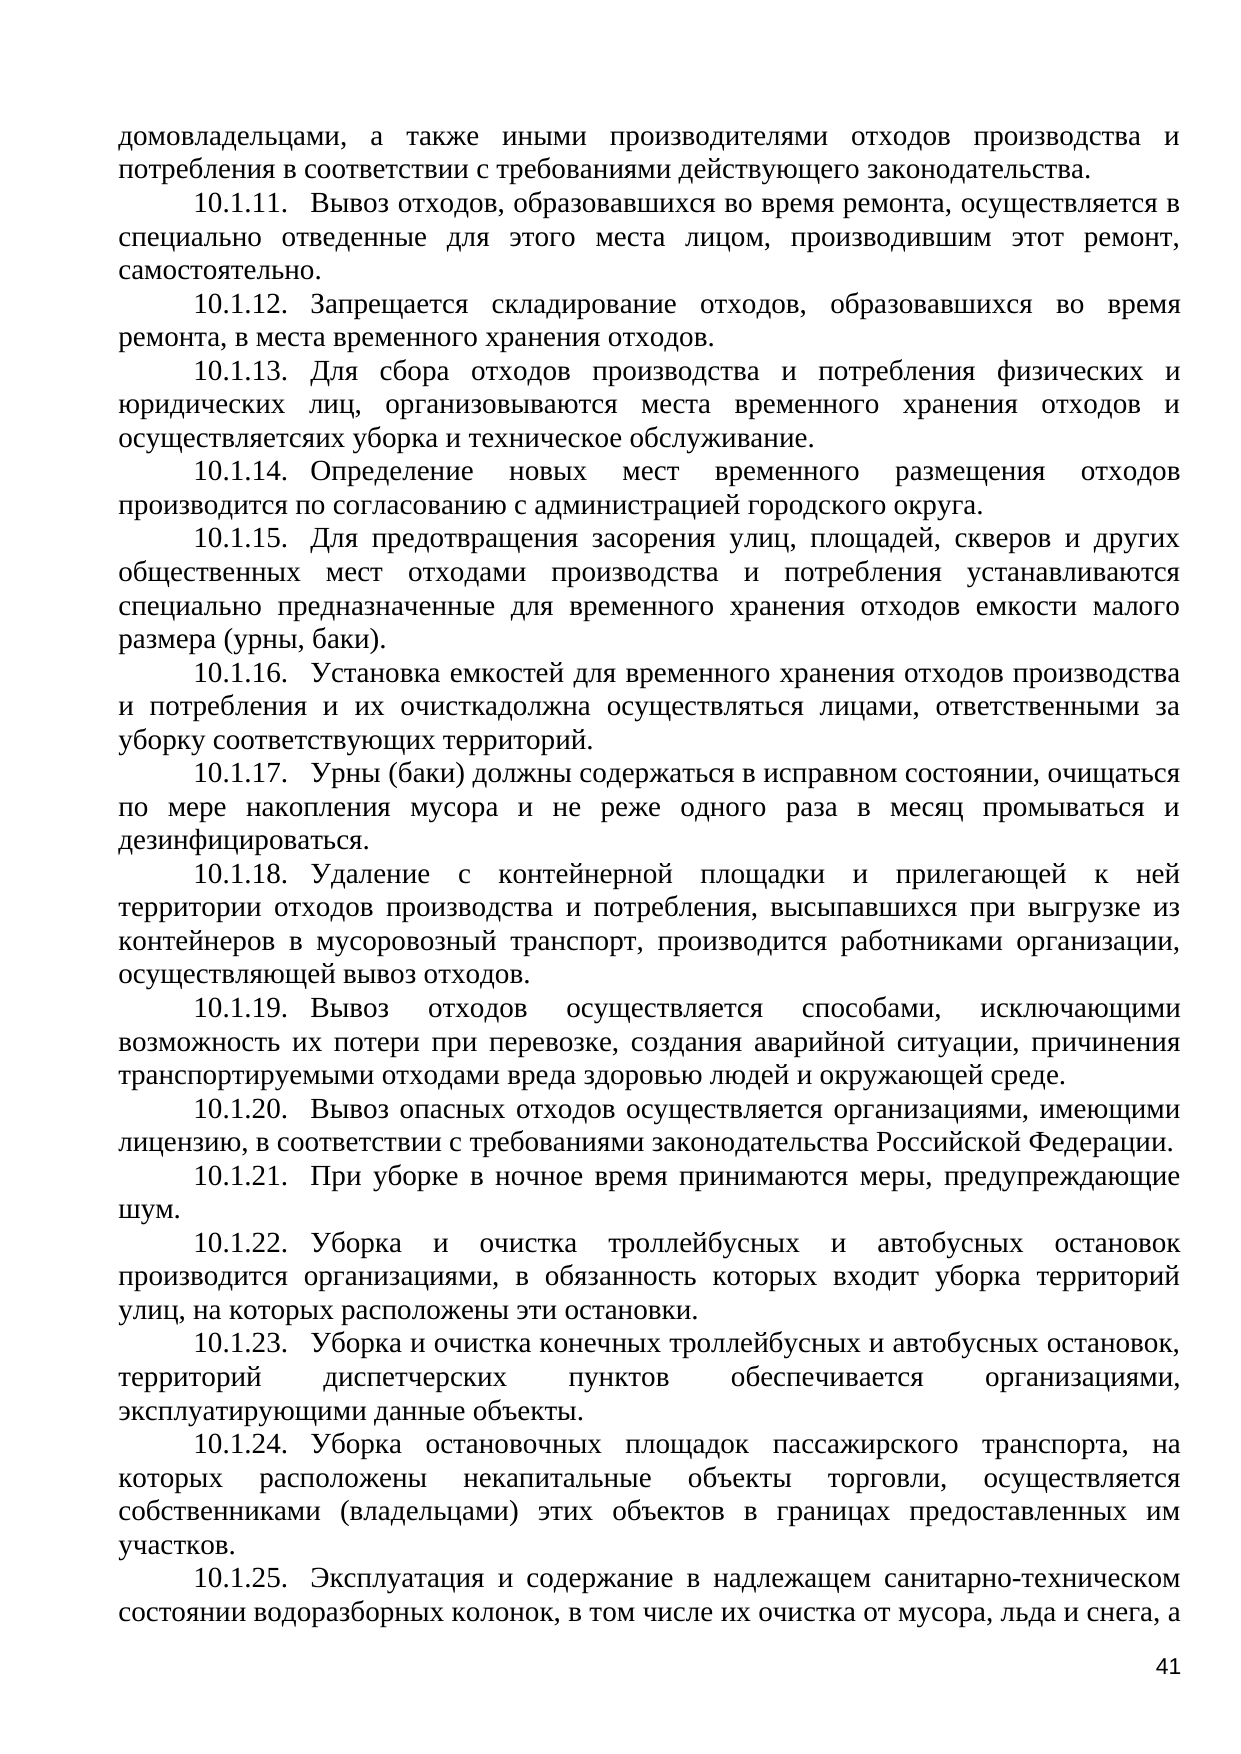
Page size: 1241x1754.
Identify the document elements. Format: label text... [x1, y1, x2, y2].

list Вывоз отходов, образовавшихся во время ремонта, осуществляется в специально отведенные для этого места лицом, производившим этот ремонт, самостоятельно. [118, 185, 1181, 286]
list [118, 118, 1181, 185]
list Установка емкостей для временного хранения отходов производства и потребления и их очисткадолжна осуществляться лицами, ответственными за уборку соответствующих территорий. [118, 655, 1181, 755]
list Урны (баки) должны содержаться в исправном состоянии, очищаться по мере накопления мусора и не реже одного раза в месяц промываться и дезинфицироваться. [118, 755, 1181, 856]
list Уборка и очистка троллейбусных и автобусных остановок производится организациями, в обязанность которых входит уборка территорий улиц, на которых расположены эти остановки. [118, 1225, 1181, 1326]
list Определение новых мест временного размещения отходов производится по согласованию с администрацией городского округа. [118, 453, 1181, 521]
list Вывоз отходов осуществляется способами, исключающими возможность их потери при перевозке, создания аварийной ситуации, причинения транспортируемыми отходами вреда здоровью людей и окружающей среде. [118, 990, 1181, 1091]
list При уборке в ночное время принимаются меры, предупреждающие шум. [118, 1158, 1181, 1225]
list Запрещается складирование отходов, образовавшихся во время ремонта, в места временного хранения отходов. [118, 286, 1181, 353]
list Уборка и очистка конечных троллейбусных и автобусных остановок, территорий диспетчерских пунктов обеспечивается организациями, эксплуатирующими данные объекты. [118, 1326, 1181, 1426]
list Удаление с контейнерной площадки и прилегающей к ней территории отходов производства и потребления, высыпавшихся при выгрузке из контейнеров в мусоровозный транспорт, производится работниками организации, осуществляющей вывоз отходов. [118, 856, 1181, 990]
list Вывоз опасных отходов осуществляется организациями, имеющими лицензию, в соответствии с требованиями законодательства Российской Федерации. [118, 1091, 1181, 1158]
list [118, 1560, 1181, 1627]
list Уборка остановочных площадок пассажирского транспорта, на которых расположены некапитальные объекты торговли, осуществляется собственниками (владельцами) этих объектов в границах предоставленных им участков. [118, 1426, 1181, 1560]
list Для сбора отходов производства и потребления физических и юридических лиц, организовываются места временного хранения отходов и осуществляетсяих уборка и техническое обслуживание. [118, 353, 1181, 453]
list Для предотвращения засорения улиц, площадей, скверов и других общественных мест отходами производства и потребления устанавливаются специально предназначенные для временного хранения отходов емкости малого размера (урны, баки). [118, 521, 1181, 655]
